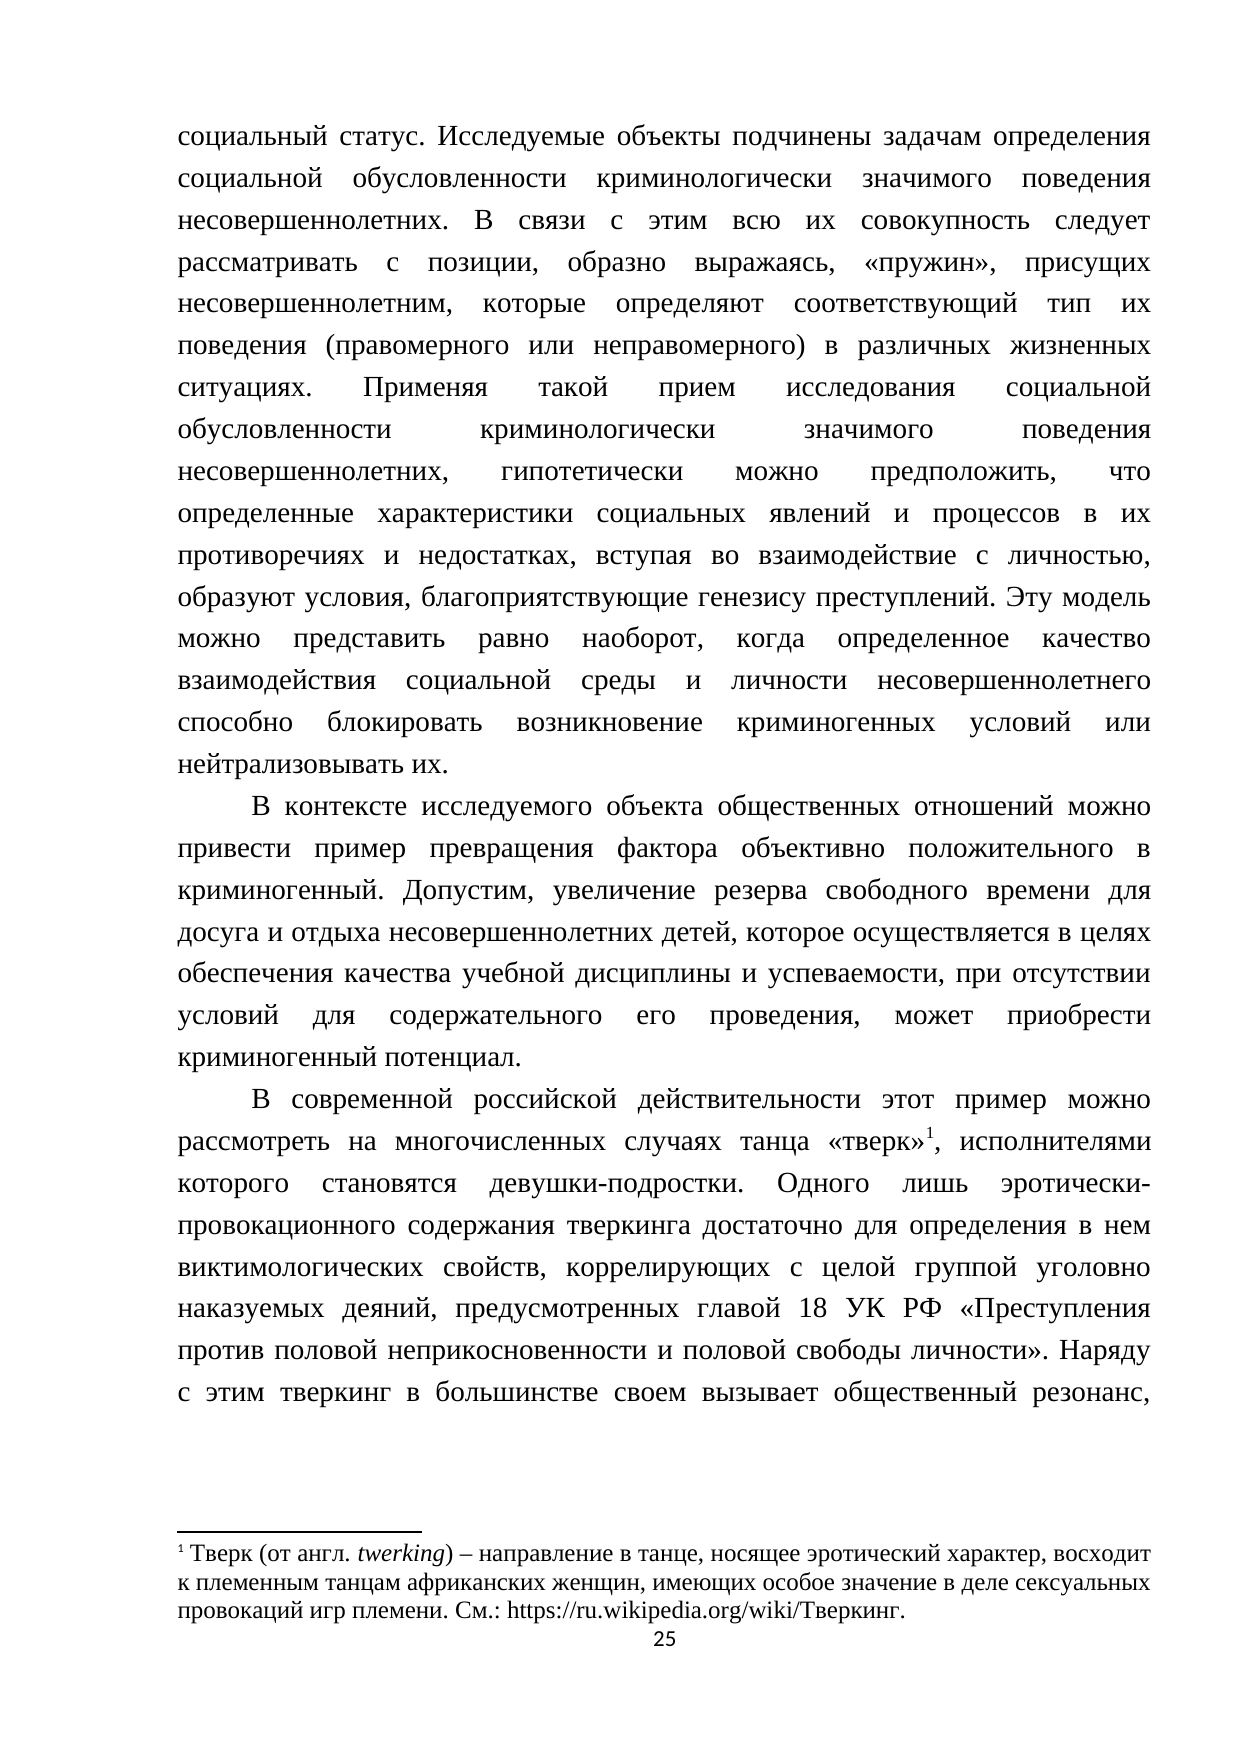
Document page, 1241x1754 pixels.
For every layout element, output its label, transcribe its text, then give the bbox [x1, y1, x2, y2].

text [177, 1081, 1152, 1408]
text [177, 118, 1152, 780]
text В контексте исследуемого объекта общественных отношений можно привести пример превращения фактора объективно положительного в криминогенный. Допустим, увеличение резерва свободного времени для досуга и отдыха несовершеннолетних детей, которое осуществляется в целях обеспечения качества учебной дисциплины и успеваемости, при отсутствии условий для содержательного его проведения, может приобрести криминогенный потенциал. [177, 788, 1152, 1073]
